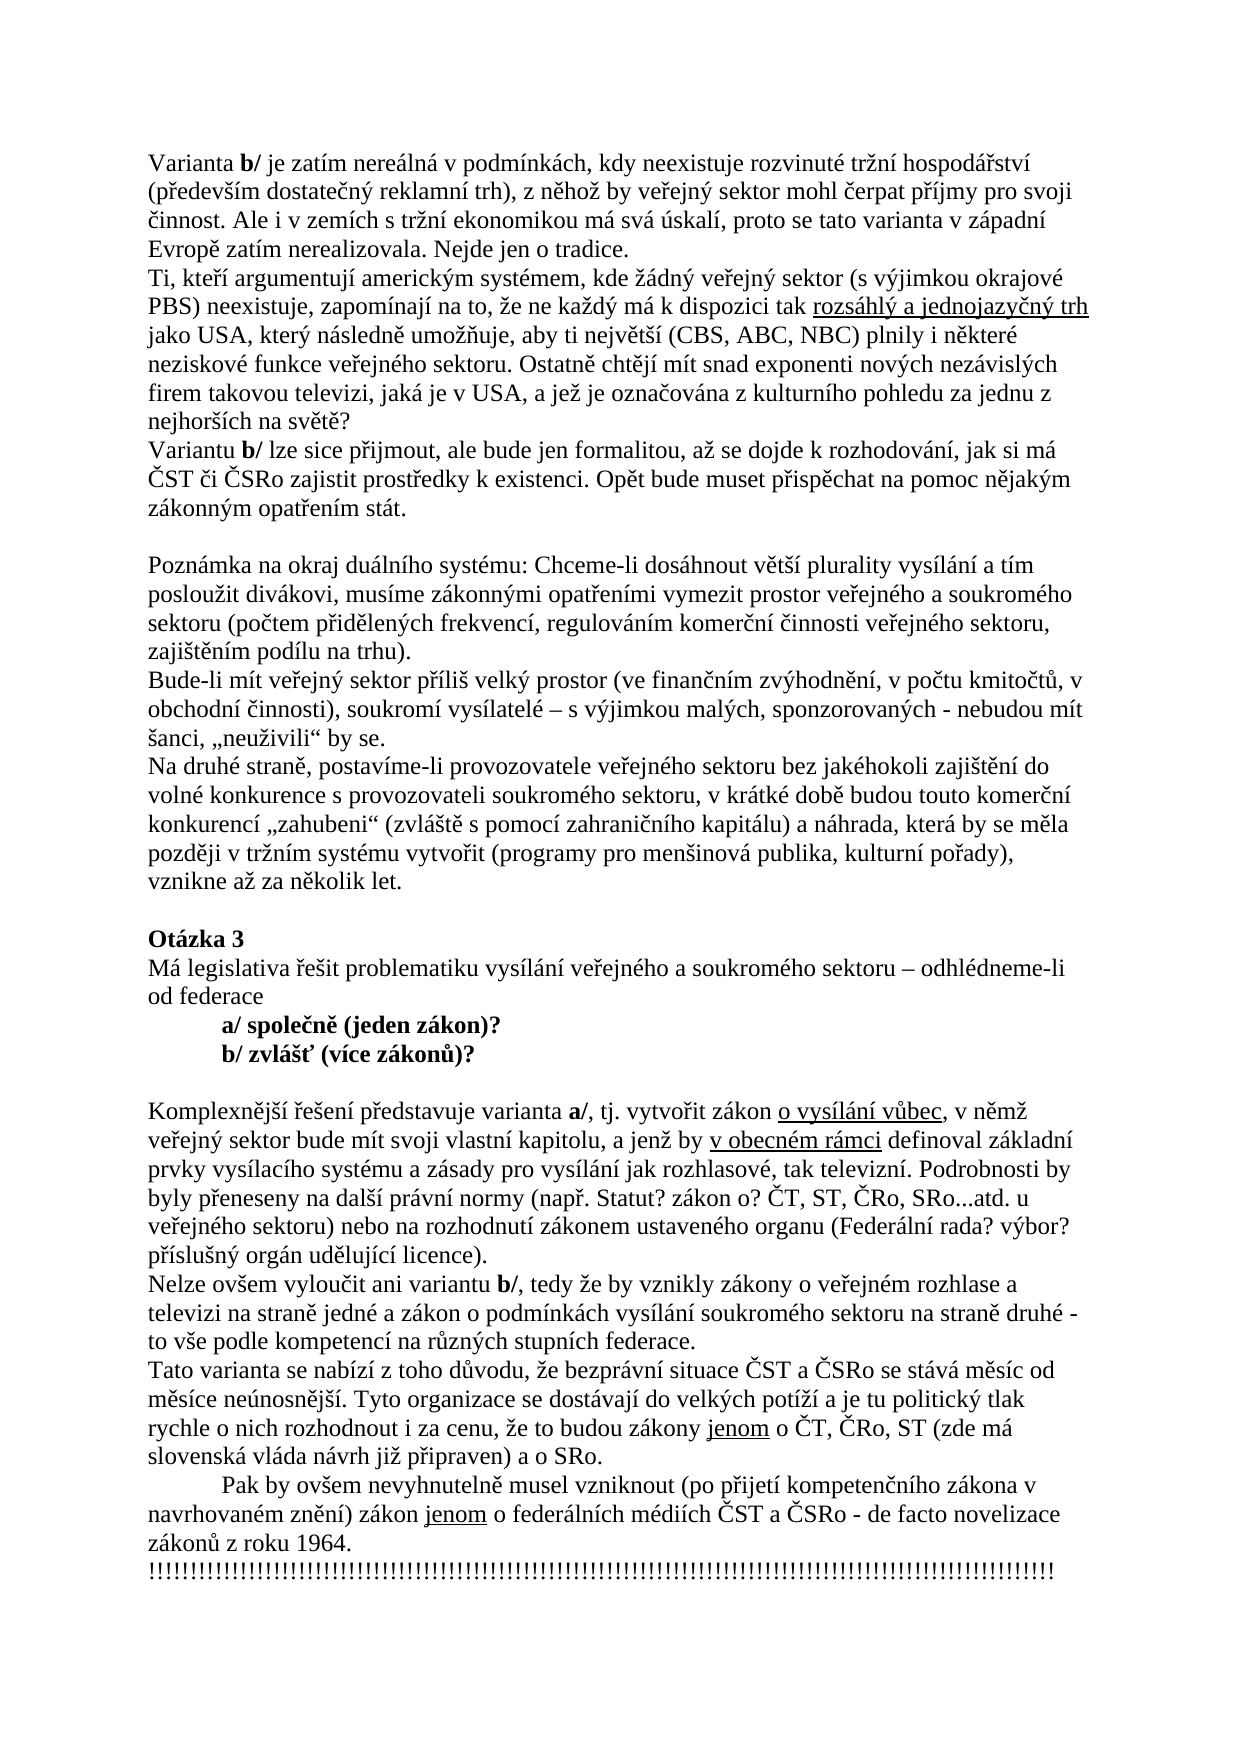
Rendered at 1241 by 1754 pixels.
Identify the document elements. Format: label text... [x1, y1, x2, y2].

text Poznámka na okraj duálního systému: Chceme-li dosáhnout větší plurality vysílání a tím posloužit divákovi, musíme zákonnými opatřeními vymezit prostor veřejného a soukromého sektoru (počtem přidělených frekvencí, regulováním komerční činnosti veřejného sektoru, zajištěním podílu na trhu). [148, 550, 1093, 665]
text Na druhé straně, postavíme-li provozovatele veřejného sektoru bez jakéhokoli zajištění do volné konkurence s provozovateli soukromého sektoru, v krátké době budou touto komerční konkurencí „zahubeni“ (zvláště s pomocí zahraničního kapitálu) a náhrada, která by se měla [148, 751, 1093, 838]
text později v tržním systému vytvořit (programy pro menšinová publika, kulturní pořady), vznikne až za několik let. [148, 838, 1093, 895]
text Bude-li mít veřejný sektor příliš velký prostor (ve finančním zvýhodnění, v počtu kmitočtů, v obchodní činnosti), soukromí vysílatelé – s výjimkou malých, sponzorovaných - nebudou mít šanci, „neuživili“ by se. [148, 665, 1093, 751]
text Má legislativa řešit problematiku vysílání veřejného a soukromého sektoru – odhlédneme-li od federace [148, 953, 1093, 1010]
text příslušný orgán udělující licence). [148, 1240, 1093, 1269]
text Ti, kteří argumentují americkým systémem, kde žádný veřejný sektor (s výjimkou okrajové PBS) neexistuje, zapomínají na to, že ne každý má k dispozici tak rozsáhlý a jednojazyčný trh jako USA, který následně umožňuje, aby ti největší (CBS, ABC, NBC) plnily i některé neziskové funkce veřejného sektoru. Ostatně chtějí mít snad exponenti nových nezávislých firem takovou televizi, jaká je v USA, a jež je označována z kulturního pohledu za jednu z nejhorších na světě? [148, 263, 1093, 435]
text !!!!!!!!!!!!!!!!!!!!!!!!!!!!!!!!!!!!!!!!!!!!!!!!!!!!!!!!!!!!!!!!!!!!!!!!!!!!!!!!!!!!!!!!!!!!!!!!!!!!!!!!!!!!! [148, 1556, 1093, 1585]
text Pak by ovšem nevyhnutelně musel vzniknout (po přijetí kompetenčního zákona v navrhovaném znění) zákon jenom o federálních médiích ČST a ČSRo - de facto novelizace zákonů z roku 1964. [148, 1470, 1093, 1556]
text Otázka 3 [148, 924, 1093, 953]
text Tato varianta se nabízí z toho důvodu, že bezprávní situace ČST a ČSRo se stává měsíc od měsíce neúnosnější. Tyto organizace se dostávají do velkých potíží a je tu politický tlak rychle o nich rozhodnout i za cenu, že to budou zákony jenom o ČT, ČRo, ST (zde má [148, 1355, 1093, 1441]
text slovenská vláda návrh již připraven) a o SRo. [148, 1441, 1093, 1470]
text Varianta b/ je zatím nereálná v podmínkách, kdy neexistuje rozvinuté tržní hospodářství (především dostatečný reklamní trh), z něhož by veřejný sektor mohl čerpat příjmy pro svoji činnost. Ale i v zemích s tržní ekonomikou má svá úskalí, proto se tato varianta v západní Evropě zatím nerealizovala. Nejde jen o tradice. [148, 148, 1093, 263]
text Nelze ovšem vyloučit ani variantu b/, tedy že by vznikly zákony o veřejném rozhlase a televizi na straně jedné a zákon o podmínkách vysílání soukromého sektoru na straně druhé - to vše podle kompetencí na různých stupních federace. [148, 1269, 1093, 1355]
text b/ zvlášť (více zákonů)? [148, 1039, 1093, 1068]
text a/ společně (jeden zákon)? [148, 1010, 1093, 1039]
text Variantu b/ lze sice přijmout, ale bude jen formalitou, až se dojde k rozhodování, jak si má ČST či ČSRo zajistit prostředky k existenci. Opět bude muset přispěchat na pomoc nějakým zákonným opatřením stát. [148, 435, 1093, 521]
text Komplexnější řešení představuje varianta a/, tj. vytvořit zákon o vysílání vůbec, v němž veřejný sektor bude mít svoji vlastní kapitolu, a jenž by v obecném rámci definoval základní prvky vysílacího systému a zásady pro vysílání jak rozhlasové, tak televizní. Podrobnosti by byly přeneseny na další právní normy (např. Statut? zákon o? ČT, ST, ČRo, SRo...atd. u veřejného sektoru) nebo na rozhodnutí zákonem ustaveného organu (Federální rada? výbor? [148, 1096, 1093, 1240]
